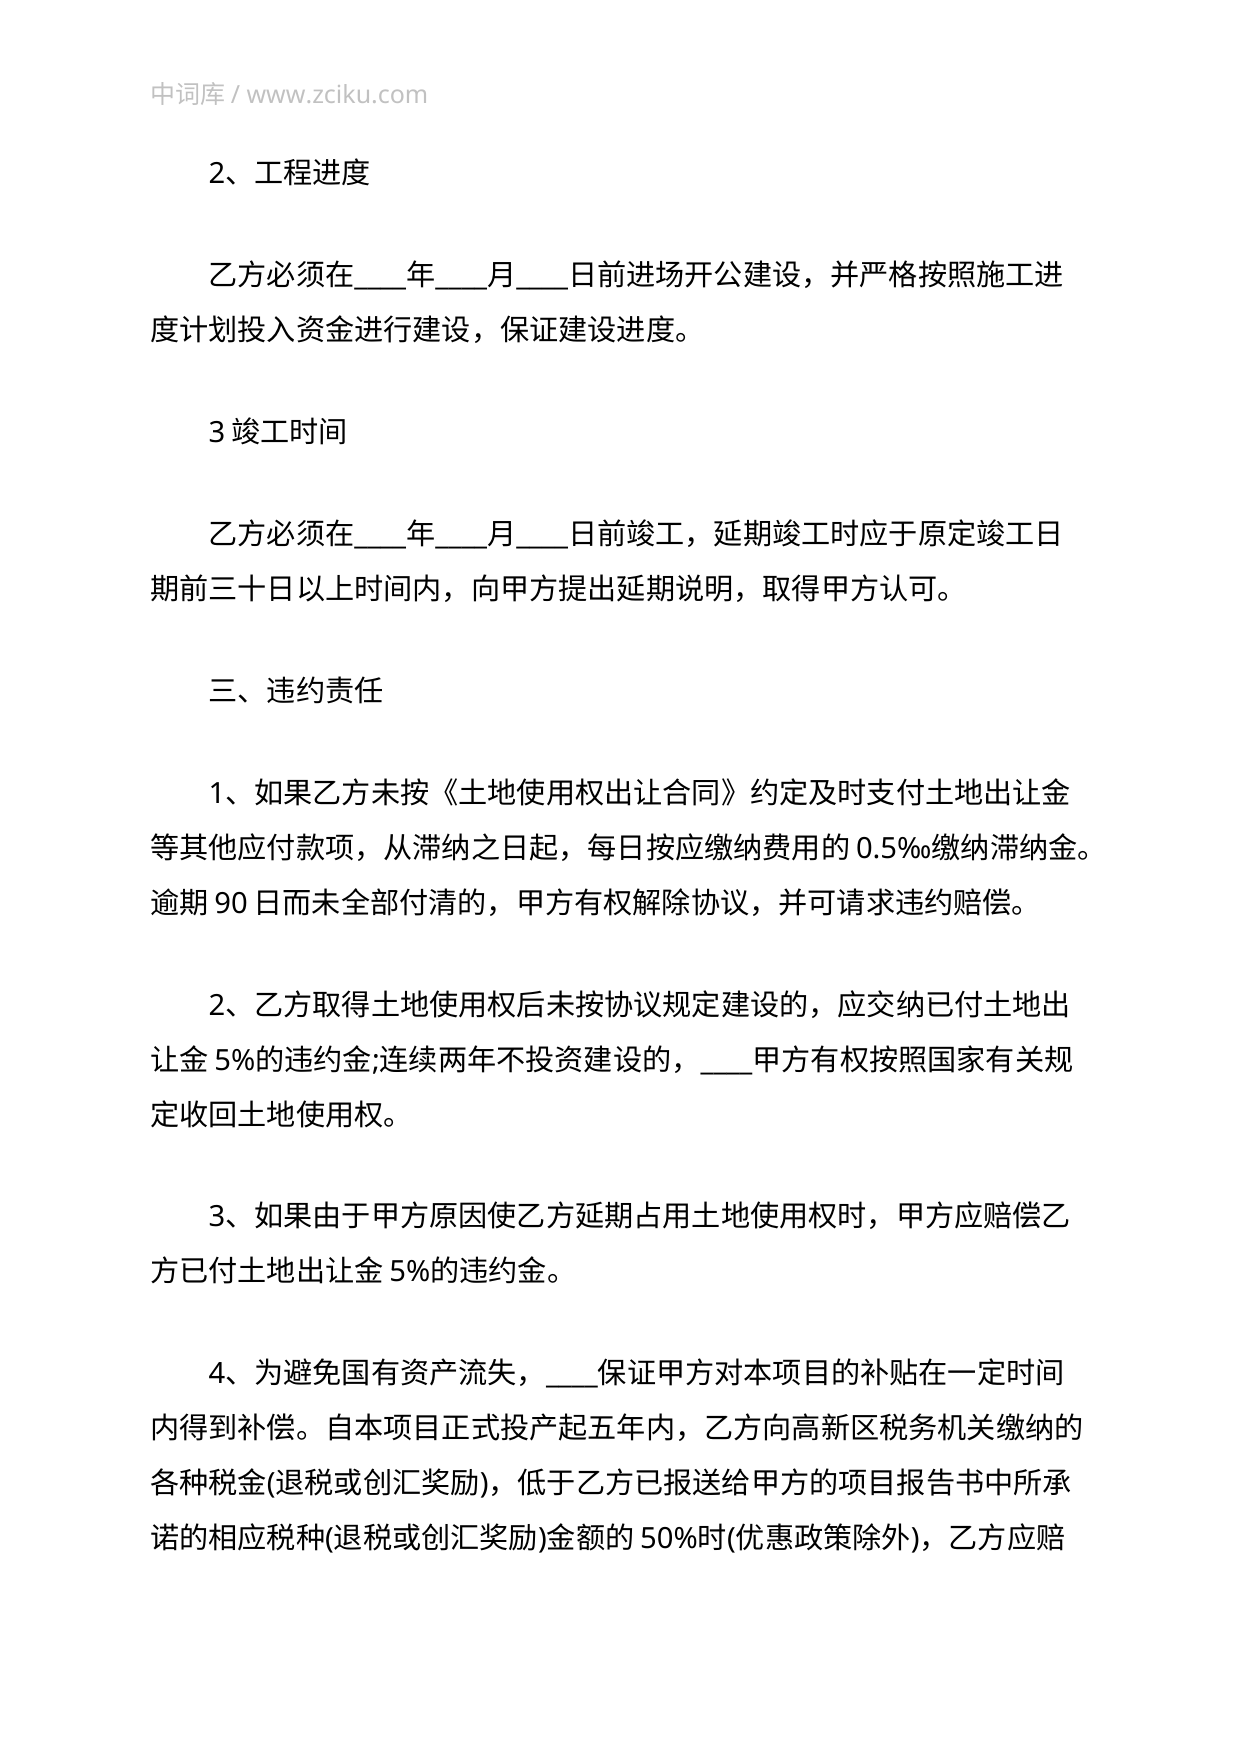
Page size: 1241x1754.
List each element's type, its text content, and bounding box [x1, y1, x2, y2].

text 1、如果乙方未按《土地使用权出让合同》约定及时支付土地出让金等其他应付款项，从滞纳之日起，每日按应缴纳费用的0.5‰缴纳滞纳金。逾期90日而未全部付清的，甲方有权解除协议，并可请求违约赔偿。 [150, 769, 1090, 922]
text 2、工程进度 [150, 150, 1090, 192]
text 三、违约责任 [150, 667, 1090, 710]
text 乙方必须在____年____月____日前竣工，延期竣工时应于原定竣工日期前三十日以上时间内，向甲方提出延期说明，取得甲方认可。 [150, 511, 1090, 608]
text 2、乙方取得土地使用权后未按协议规定建设的，应交纳已付土地出让金5%的违约金;连续两年不投资建设的，____甲方有权按照国家有关规定收回土地使用权。 [150, 981, 1090, 1133]
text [150, 1350, 1090, 1557]
text 3、如果由于甲方原因使乙方延期占用土地使用权时，甲方应赔偿乙方已付土地出让金5%的违约金。 [150, 1193, 1090, 1290]
text 3竣工时间 [150, 409, 1090, 451]
text 乙方必须在____年____月____日前进场开公建设，并严格按照施工进度计划投入资金进行建设，保证建设进度。 [150, 252, 1090, 349]
